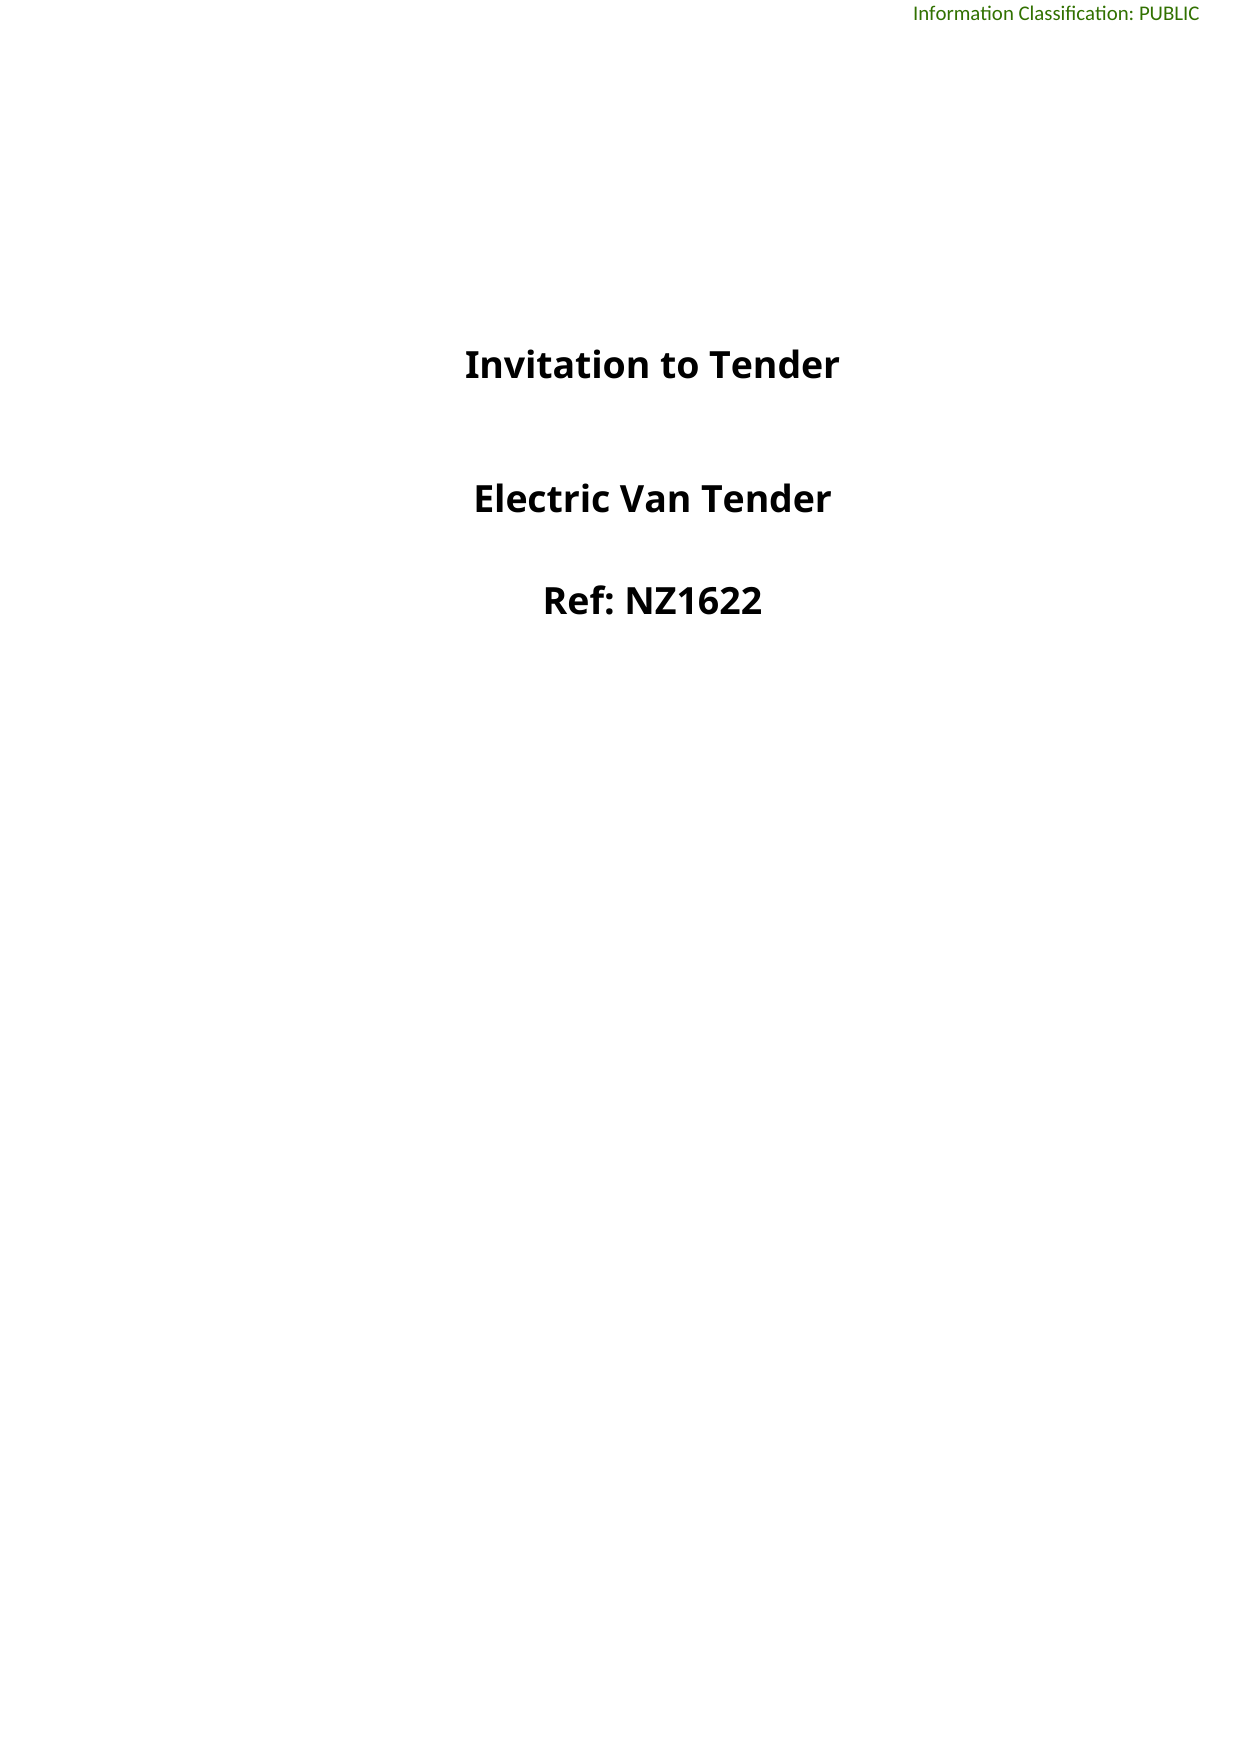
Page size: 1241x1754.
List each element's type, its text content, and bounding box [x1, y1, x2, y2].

text Invitation to Tender [209, 338, 1096, 389]
text Ref: NZ1622 [209, 574, 1096, 626]
text Electric Van Tender [209, 472, 1096, 523]
